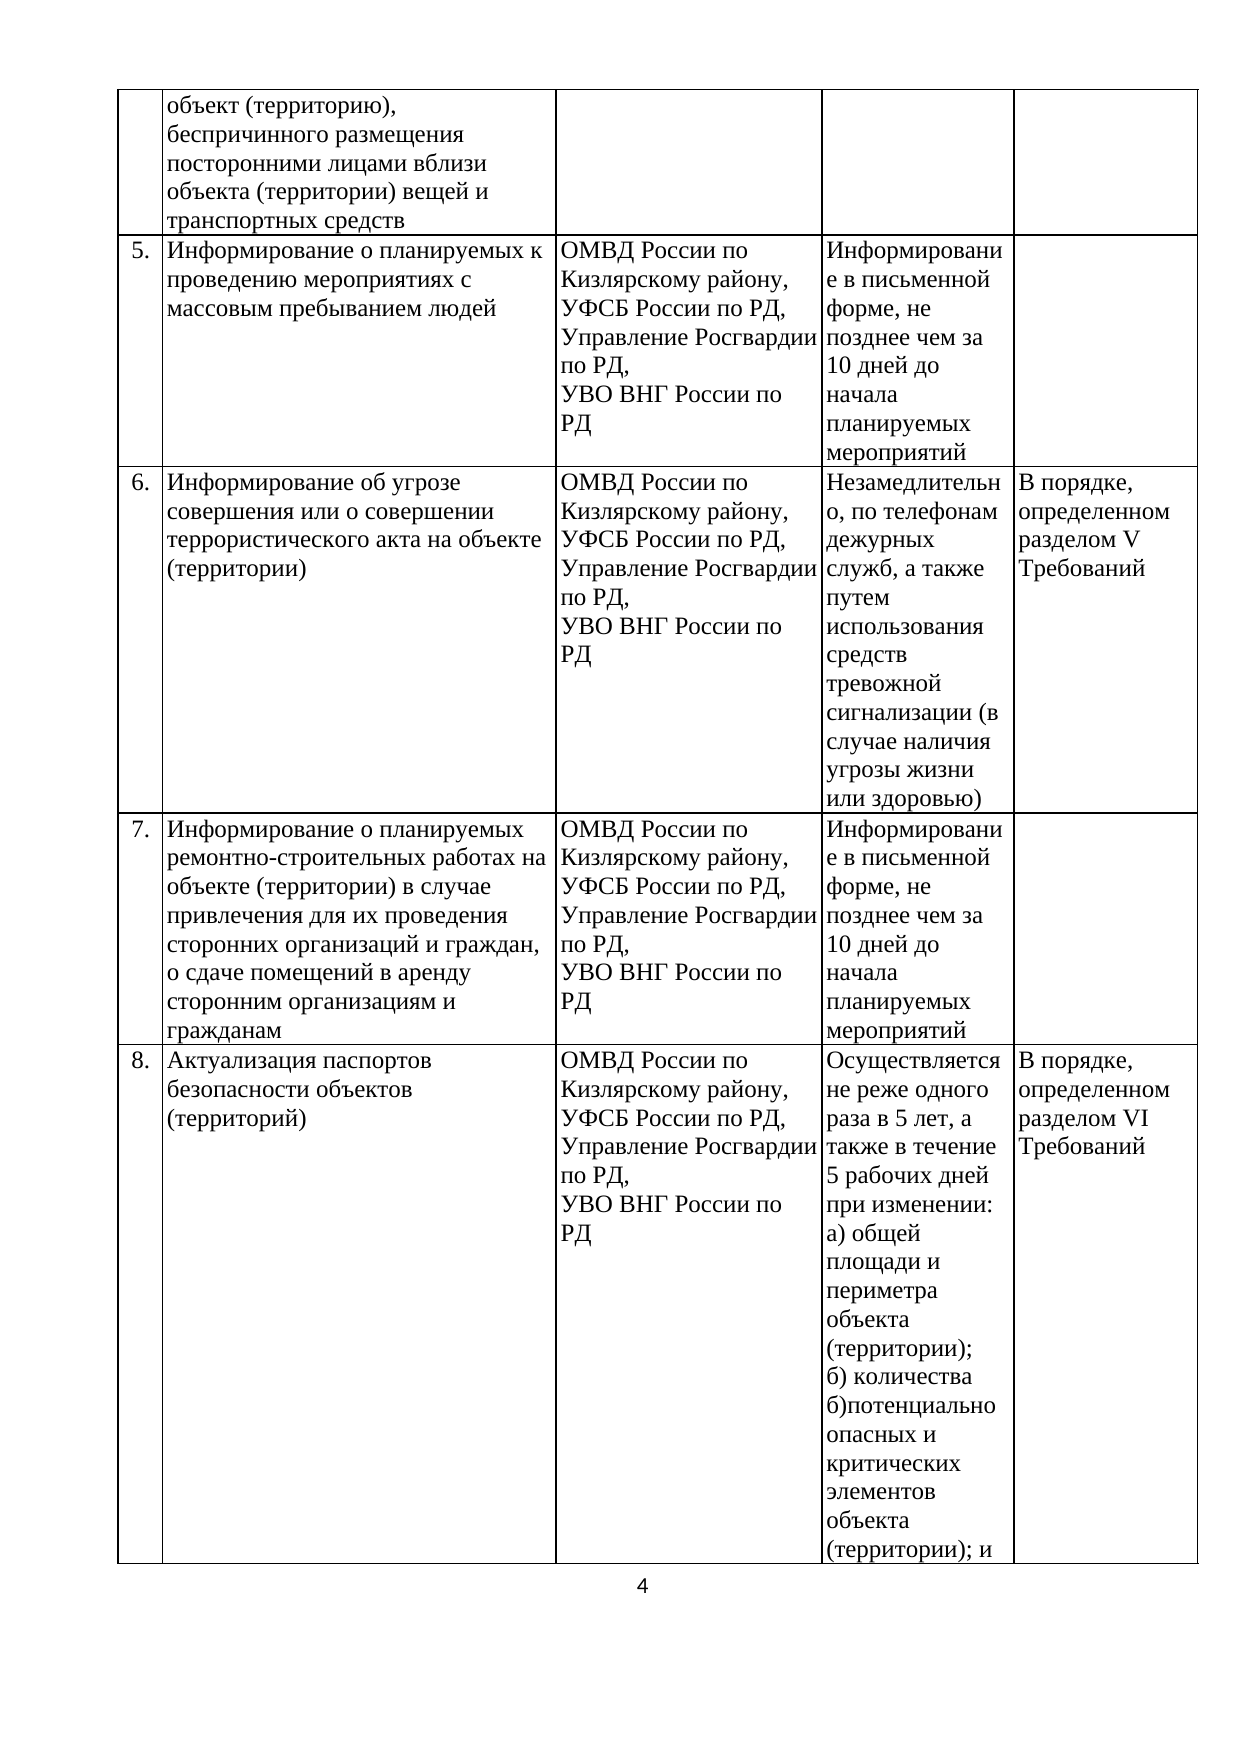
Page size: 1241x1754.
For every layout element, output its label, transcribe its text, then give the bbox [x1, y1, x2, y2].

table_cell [557, 1045, 821, 1563]
table_cell 6. [119, 467, 162, 812]
table_cell 4. [119, 90, 162, 234]
table_cell Незамедлительно, по телефонам дежурных служб, а также путем использования средств тревожной сигнализации (в случае наличия угрозы жизни или здоровью) [823, 467, 1013, 812]
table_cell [163, 1045, 555, 1563]
table_cell Информирование в письменной форме, не позднее чем за 10 дней до начала планируемых мероприятий [823, 814, 1013, 1044]
table_cell [1015, 814, 1197, 1044]
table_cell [823, 90, 1013, 234]
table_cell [163, 90, 555, 234]
table_cell Информирование о планируемых ремонтно-строительных работах на объекте (территории) в случае привлечения для их проведения сторонних организаций и граждан, о сдаче помещений в аренду сторонним организациям и гражданам [163, 814, 555, 1044]
table_cell [1015, 90, 1197, 234]
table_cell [823, 1045, 1013, 1563]
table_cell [1015, 1045, 1197, 1563]
table_cell ОМВД России по Кизлярскому району, УФСБ России по РД, Управление Росгвардии по РД, УВО ВНГ России по РД [557, 467, 821, 812]
table_cell Информирование о планируемых к проведению мероприятиях с массовым пребыванием людей [163, 236, 555, 466]
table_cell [557, 90, 821, 234]
table_cell Информирование об угрозе совершения или о совершении террористического акта на объекте (территории) [163, 467, 555, 812]
table_cell [1015, 236, 1197, 466]
table_cell В порядке, определенном разделом V Требований [1015, 467, 1197, 812]
table_cell 5. [119, 236, 162, 466]
table_cell Информирование в письменной форме, не позднее чем за 10 дней до начала планируемых мероприятий [823, 236, 1013, 466]
table_cell 8. [119, 1045, 162, 1563]
table_cell 7. [119, 814, 162, 1044]
table_cell ОМВД России по Кизлярскому району, УФСБ России по РД, Управление Росгвардии по РД, УВО ВНГ России по РД [557, 814, 821, 1044]
table_cell ОМВД России по Кизлярскому району, УФСБ России по РД, Управление Росгвардии по РД, УВО ВНГ России по РД [557, 236, 821, 466]
